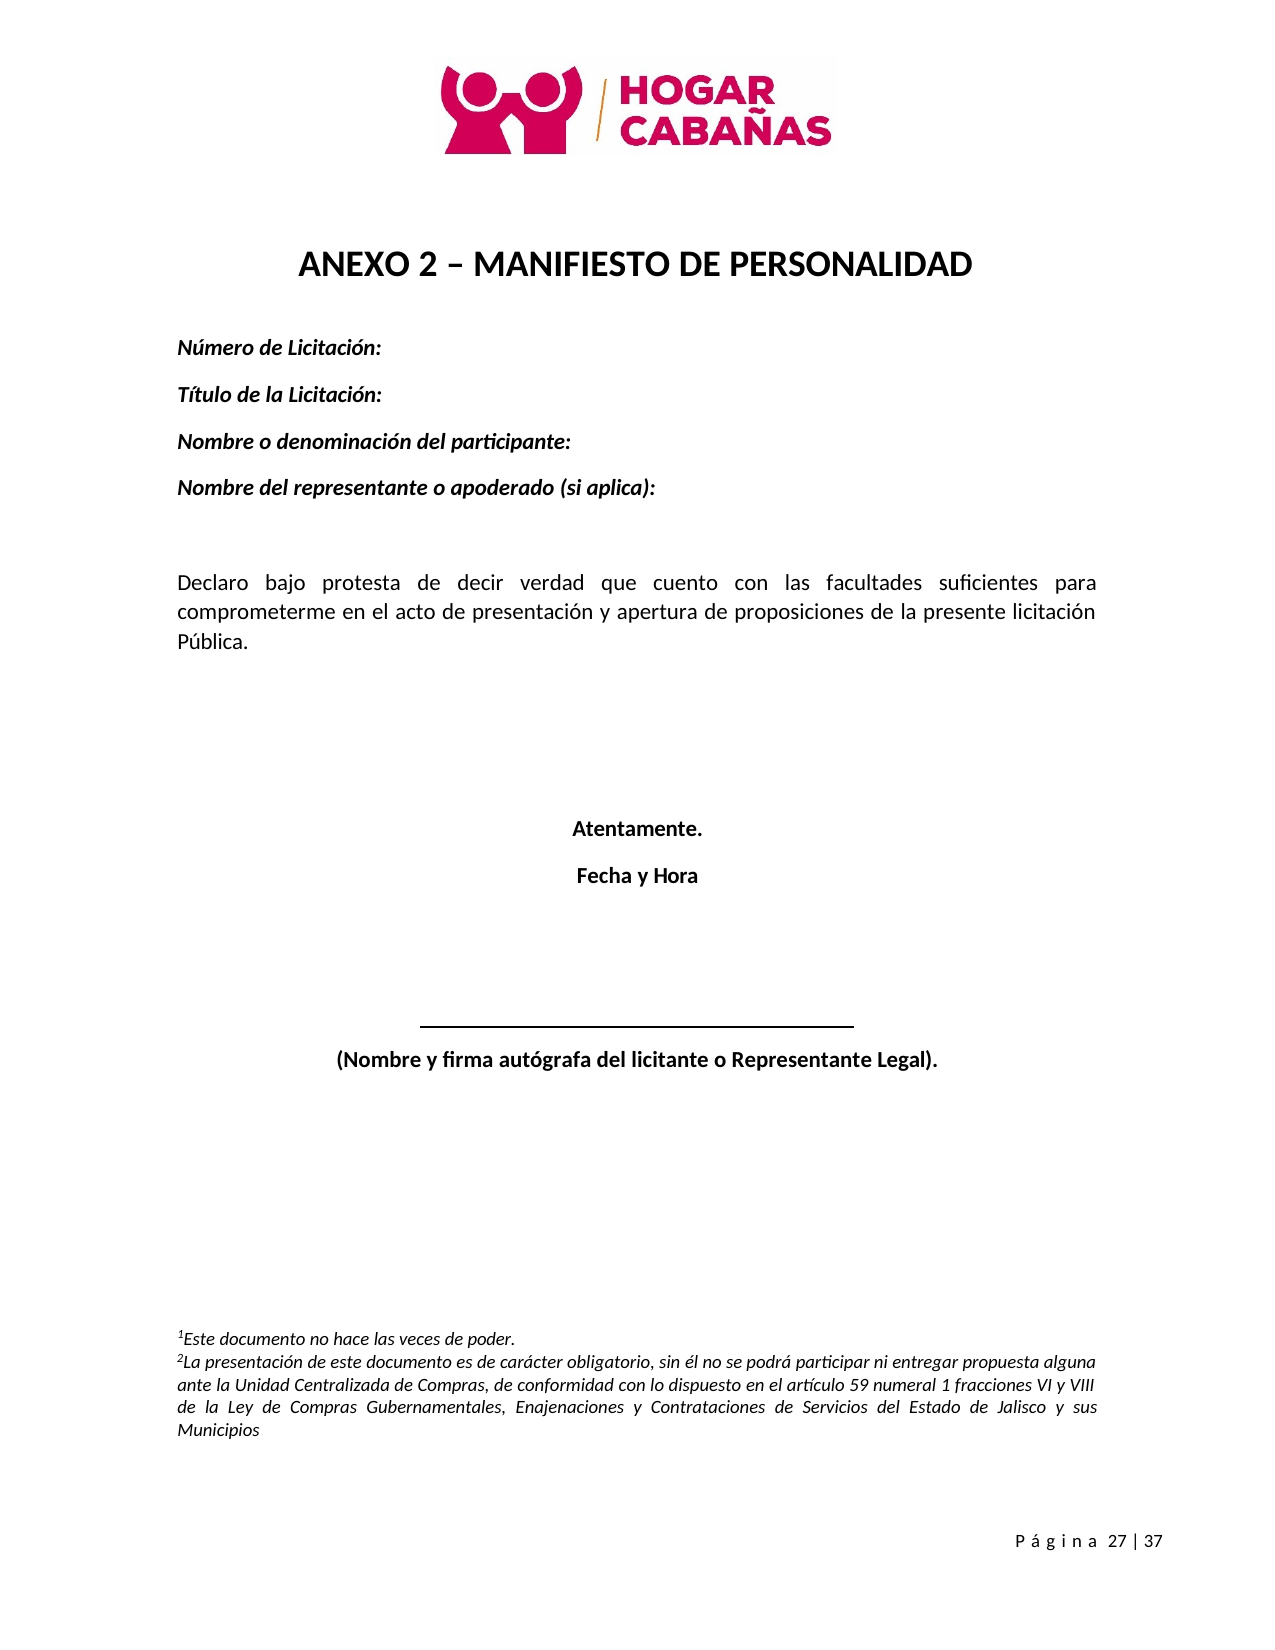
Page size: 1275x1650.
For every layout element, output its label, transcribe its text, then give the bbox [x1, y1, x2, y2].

picture [433, 57, 837, 155]
text 1Este documento no hace las veces de poder. [177, 1327, 1189, 1350]
text Fecha y Hora [86, 862, 1189, 889]
text 2La presentación de este documento es de carácter obligatorio, sin él no se podrá participar ni entregar propuesta alguna ante la Unidad Centralizada de Compras, de conformidad con lo dispuesto en el artículo 59 numeral 1 fracciones VI y VIII de la Ley de Compras Gubernamentales, Enajenaciones y Contrataciones de Servicios del Estado de Jalisco y sus Municipios [177, 1350, 1098, 1441]
text Título de la Licitación: [177, 380, 1189, 408]
text (Nombre y firma autógrafa del licitante o Representante Legal). [85, 1045, 1189, 1073]
text Declaro bajo protesta de decir verdad que cuento con las facultades suficientes para comprometerme en el acto de presentación y apertura de proposiciones de la presente licitación Pública. [177, 568, 1098, 655]
text Número de Licitación: [177, 333, 1189, 361]
subtitle ANEXO 2 – MANIFIESTO DE PERSONALIDAD [81, 240, 1189, 286]
text Nombre o denominación del participante: [177, 427, 1189, 455]
text Nombre del representante o apoderado (si aplica): [177, 473, 1189, 502]
text Atentamente. [85, 814, 1189, 842]
